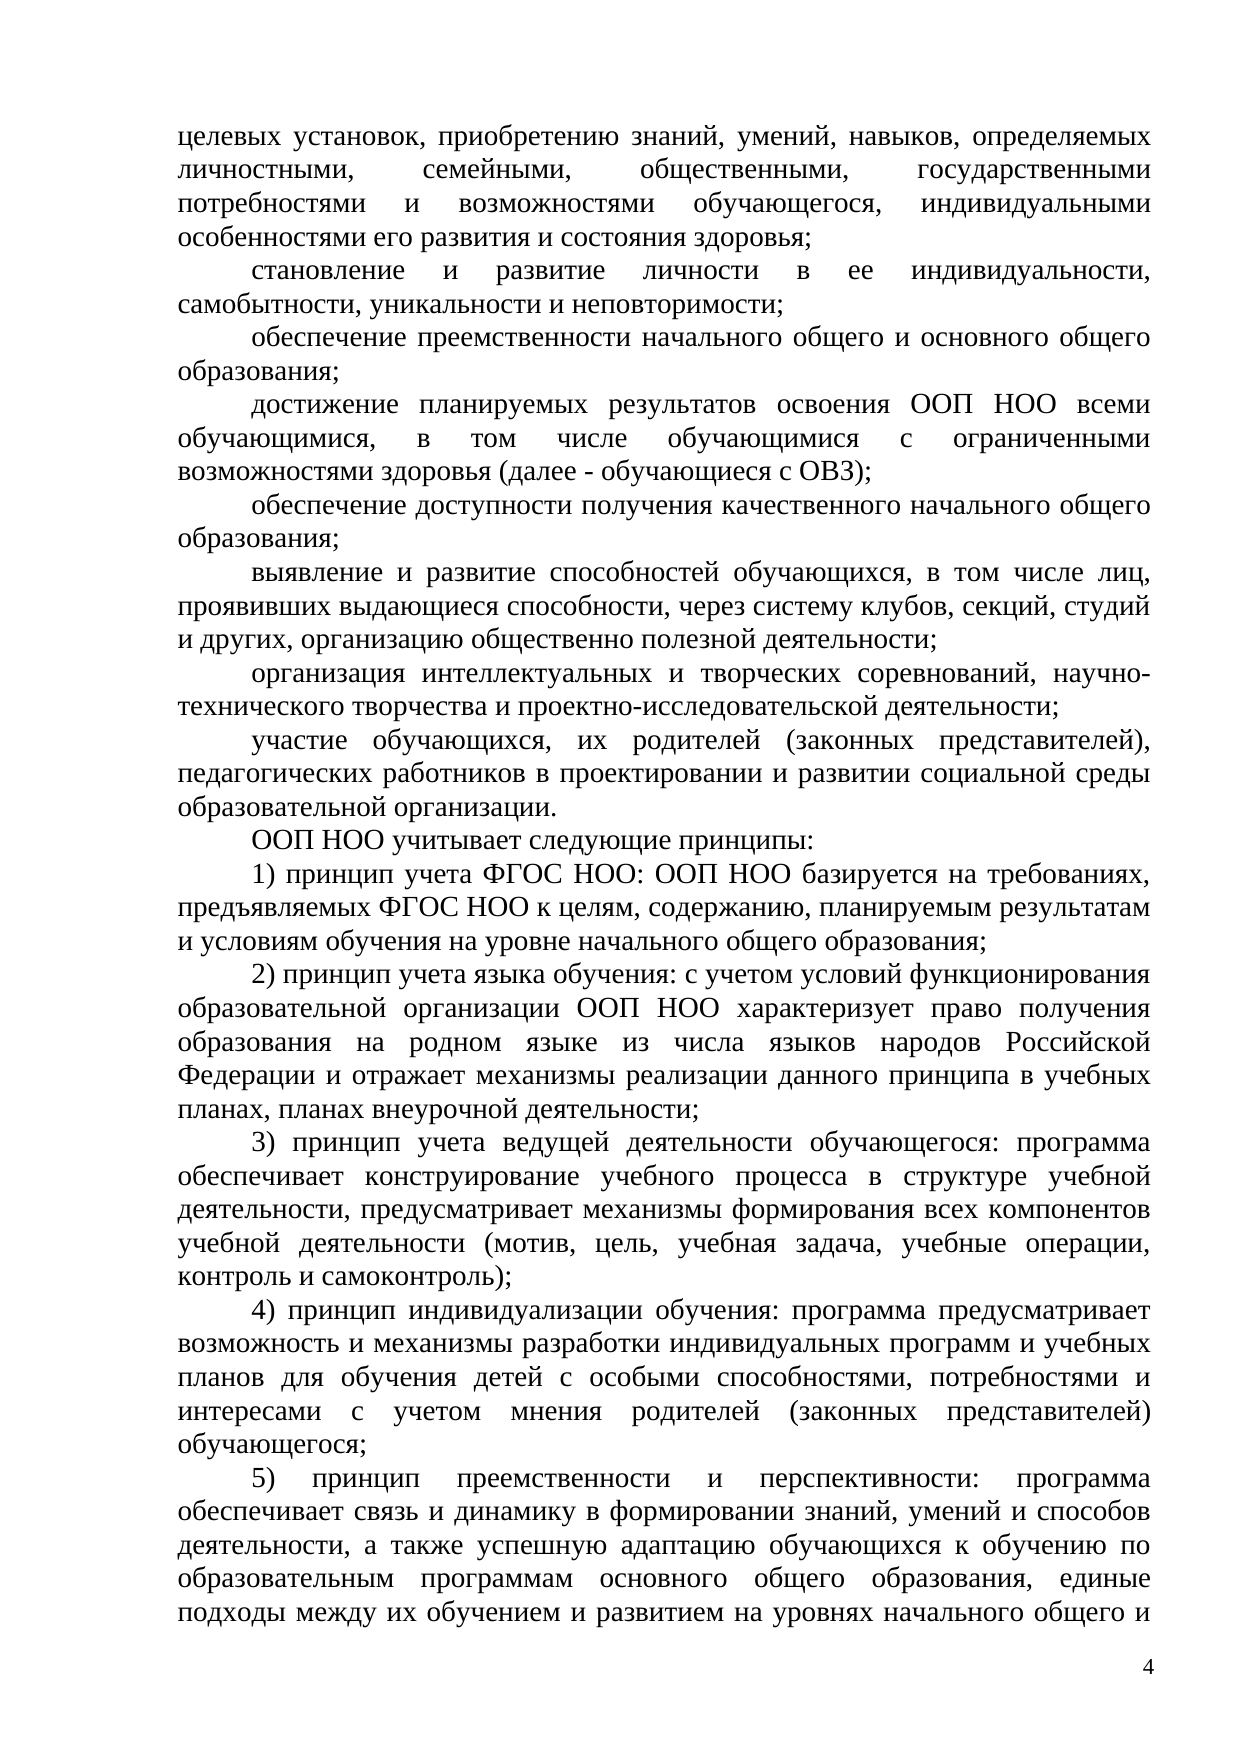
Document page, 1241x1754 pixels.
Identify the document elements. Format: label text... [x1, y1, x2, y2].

text организация интеллектуальных и творческих соревнований, научно-технического творчества и проектно-исследовательской деятельности; [177, 655, 1152, 722]
text обеспечение преемственности начального общего и основного общего образования; [177, 319, 1152, 386]
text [177, 1460, 1152, 1627]
text 3) принцип учета ведущей деятельности обучающегося: программа обеспечивает конструирование учебного процесса в структуре учебной деятельности, предусматривает механизмы формирования всех компонентов учебной деятельности (мотив, цель, учебная задача, учебные операции, контроль и самоконтроль); [177, 1124, 1152, 1292]
text 4) принцип индивидуализации обучения: программа предусматривает возможность и механизмы разработки индивидуальных программ и учебных планов для обучения детей с особыми способностями, потребностями и интересами с учетом мнения родителей (законных представителей) обучающегося; [177, 1292, 1152, 1460]
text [177, 118, 1152, 252]
text становление и развитие личности в ее индивидуальности, самобытности, уникальности и неповторимости; [177, 252, 1152, 319]
text ООП НОО учитывает следующие принципы: [177, 822, 1152, 856]
text обеспечение доступности получения качественного начального общего образования; [177, 487, 1152, 554]
text достижение планируемых результатов освоения ООП НОО всеми обучающимися, в том числе обучающимися с ограниченными возможностями здоровья (далее - обучающиеся с ОВЗ); [177, 386, 1152, 487]
text 2) принцип учета языка обучения: с учетом условий функционирования образовательной организации ООП НОО характеризует право получения образования на родном языке из числа языков народов Российской Федерации и отражает механизмы реализации данного принципа в учебных планах, планах внеурочной деятельности; [177, 957, 1152, 1124]
text выявление и развитие способностей обучающихся, в том числе лиц, проявивших выдающиеся способности, через систему клубов, секций, студий и других, организацию общественно полезной деятельности; [177, 554, 1152, 655]
text участие обучающихся, их родителей (законных представителей), педагогических работников в проектировании и развитии социальной среды образовательной организации. [177, 722, 1152, 822]
text 1) принцип учета ФГОС НОО: ООП НОО базируется на требованиях, предъявляемых ФГОС НОО к целям, содержанию, планируемым результатам и условиям обучения на уровне начального общего образования; [177, 856, 1152, 957]
